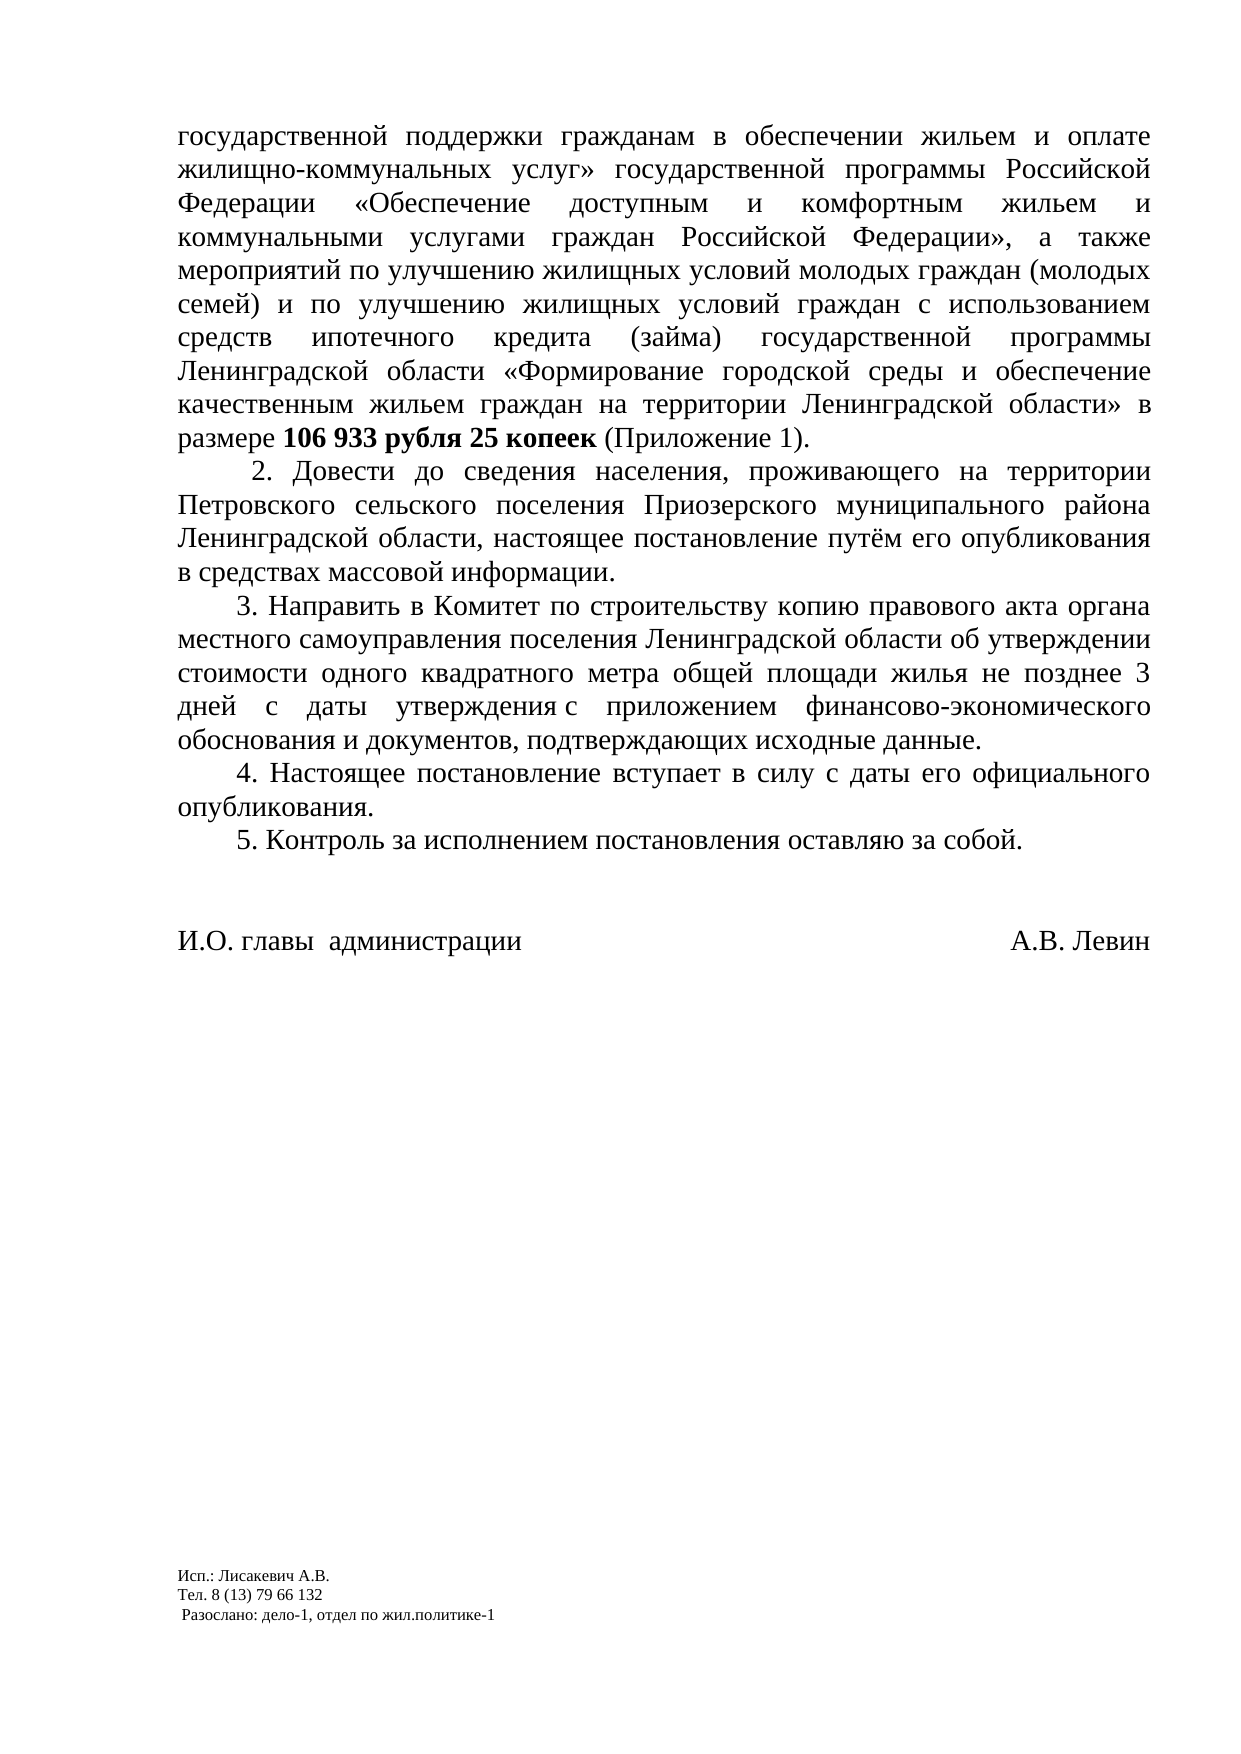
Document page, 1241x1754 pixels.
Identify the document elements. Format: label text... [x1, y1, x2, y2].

text 3. Направить в Комитет по строительству копию правового акта органа местного самоуправления поселения Ленинградской области об утверждении стоимости одного квадратного метра общей площади жилья не позднее 3 дней с даты утверждения с приложением финансово-экономического обоснования и документов, подтверждающих исходные данные. [177, 588, 1152, 755]
text И.О. главы администрации А.В. Левин [177, 923, 1152, 957]
text Исп.: Лисакевич А.В. [177, 1566, 1152, 1585]
text 2. Довести до сведения населения, проживающего на территории Петровского сельского поселения Приозерского муниципального района Ленинградской области, настоящее постановление путём его опубликования в средствах массовой информации. [177, 453, 1152, 588]
text 5. Контроль за исполнением постановления оставляю за собой. [177, 822, 1152, 856]
text Разослано: дело-1, отдел по жил.политике-1 [177, 1604, 1152, 1623]
text 4. Настоящее постановление вступает в силу с даты его официального опубликования. [177, 755, 1152, 822]
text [177, 118, 1152, 453]
text Тел. 8 (13) 79 66 132 [177, 1585, 1152, 1604]
